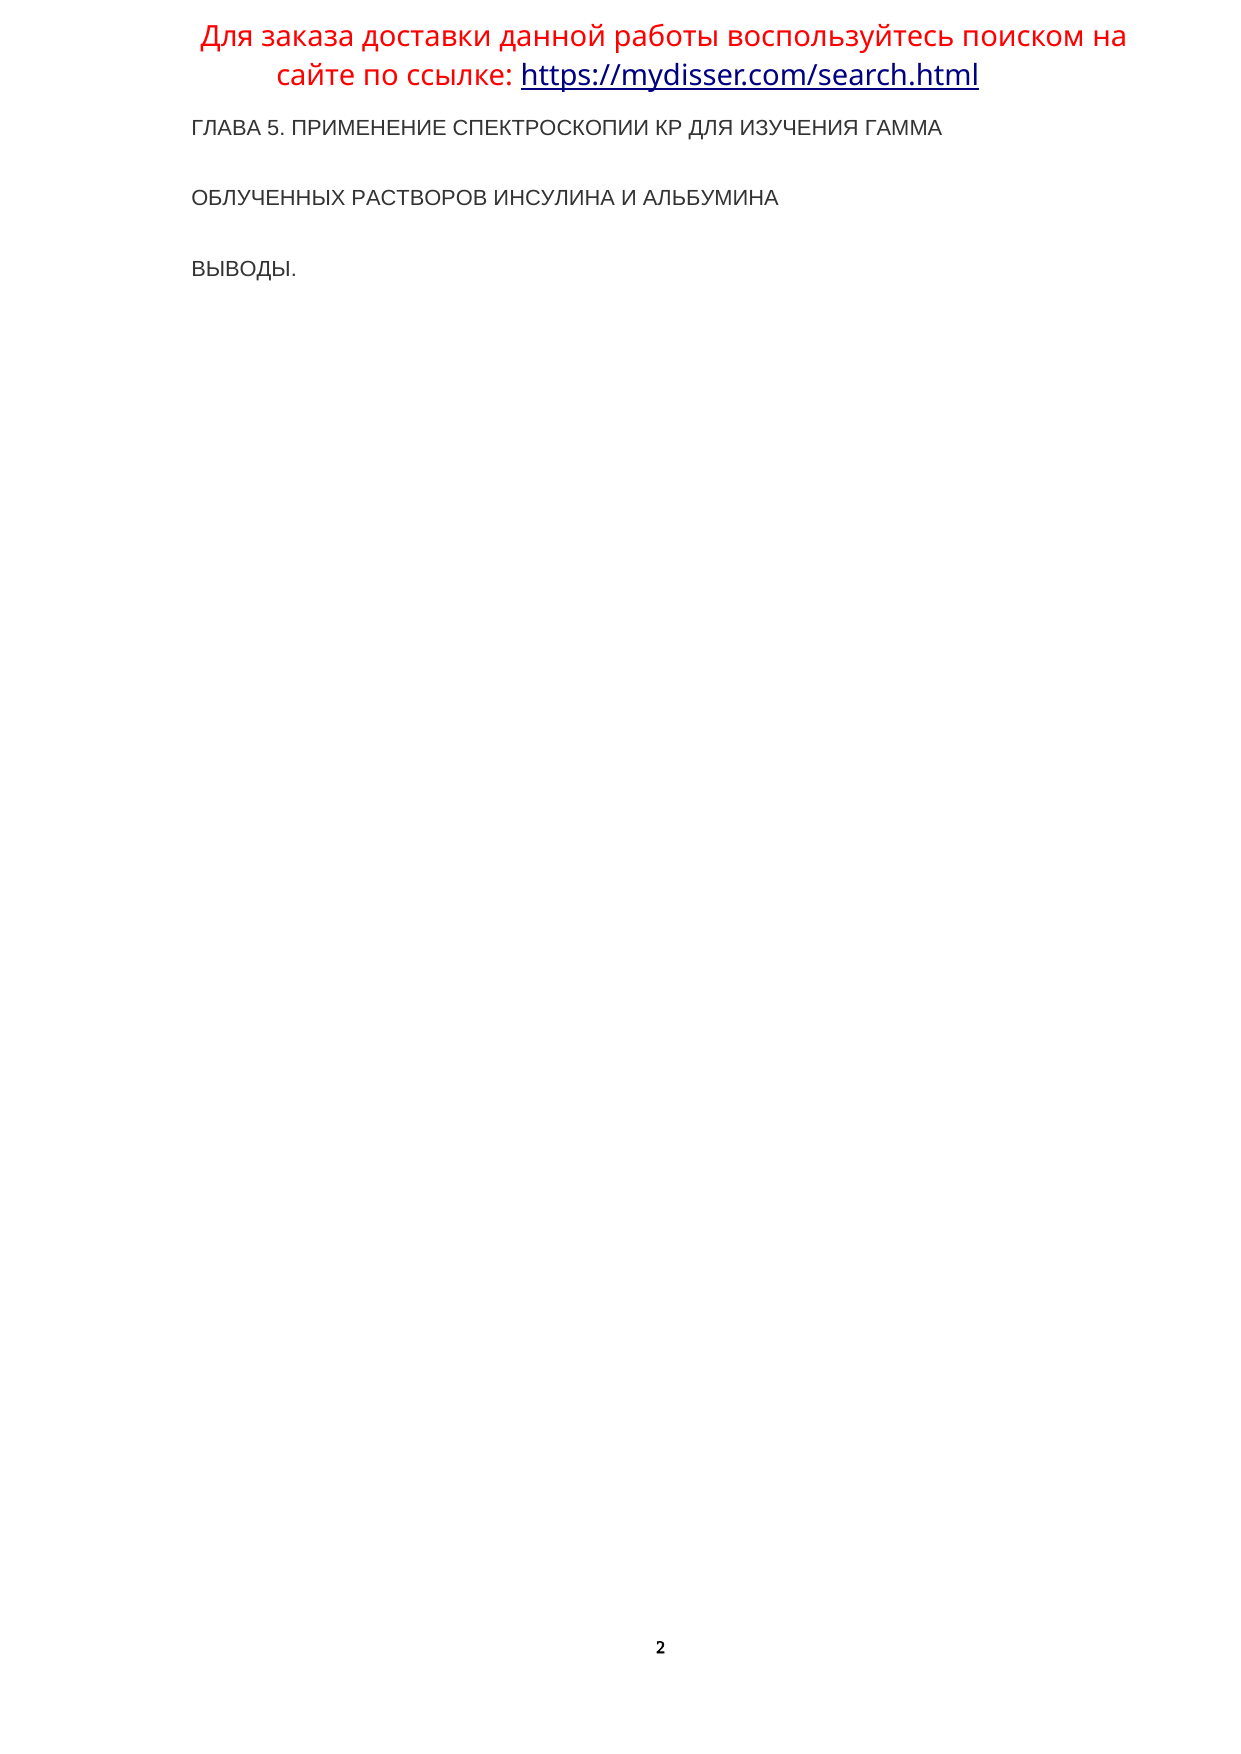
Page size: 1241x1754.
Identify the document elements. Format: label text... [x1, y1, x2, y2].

text ОБЛУЧЕННЫХ РАСТВОРОВ ИНСУЛИНА И АЛЬБУМИНА [103, 185, 1152, 211]
text ГЛАВА 5. ПРИМЕНЕНИЕ СПЕКТРОСКОПИИ КР ДЛЯ ИЗУЧЕНИЯ ГАММА [103, 115, 1152, 140]
text ВЫВОДЫ. [103, 256, 1152, 281]
